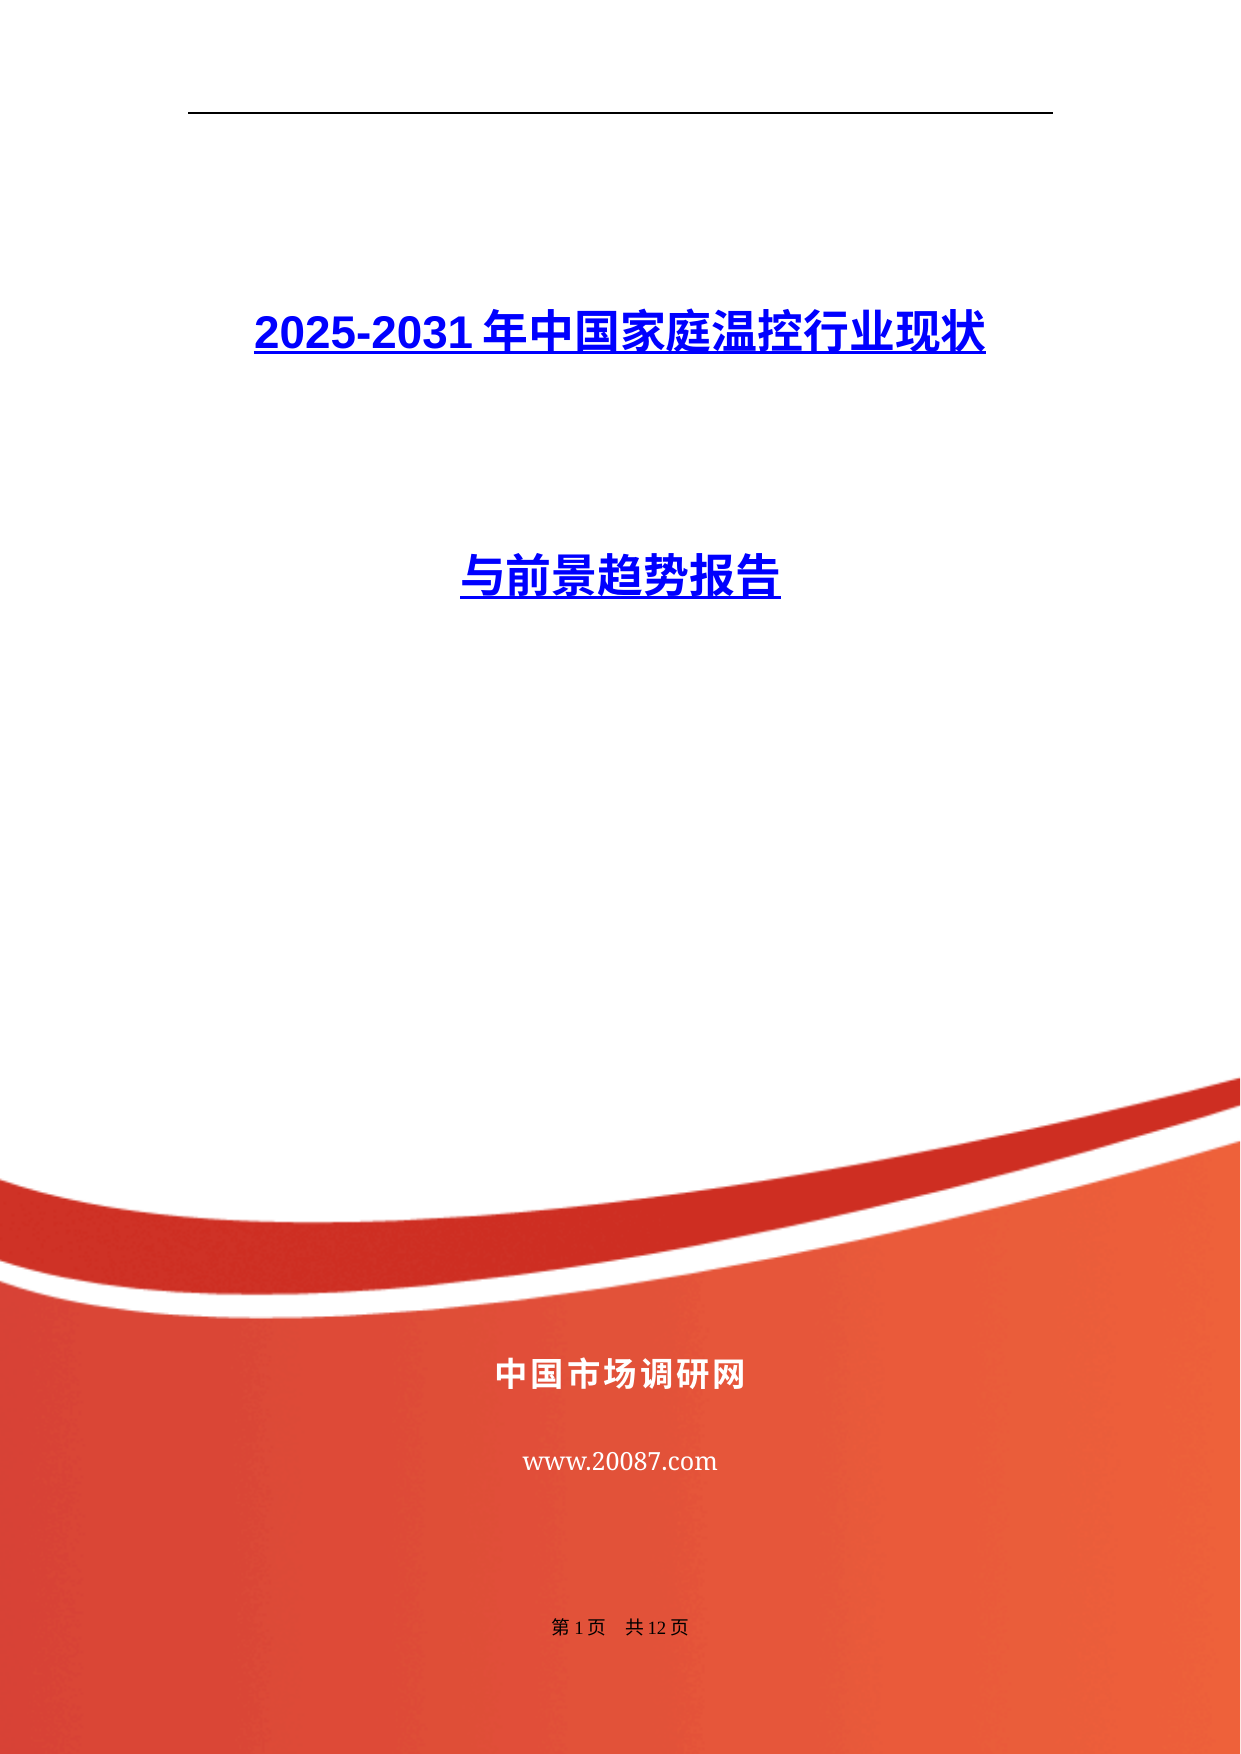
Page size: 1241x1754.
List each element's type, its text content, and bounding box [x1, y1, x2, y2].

table_header 2025-2031年中国家庭温控行业现状与前景趋势报告 [188, 207, 1053, 773]
subtitle 中国市场调研网 [187, 1339, 1053, 1404]
picture [0, 1006, 1241, 1754]
text www.20087.com [187, 1428, 1053, 1493]
